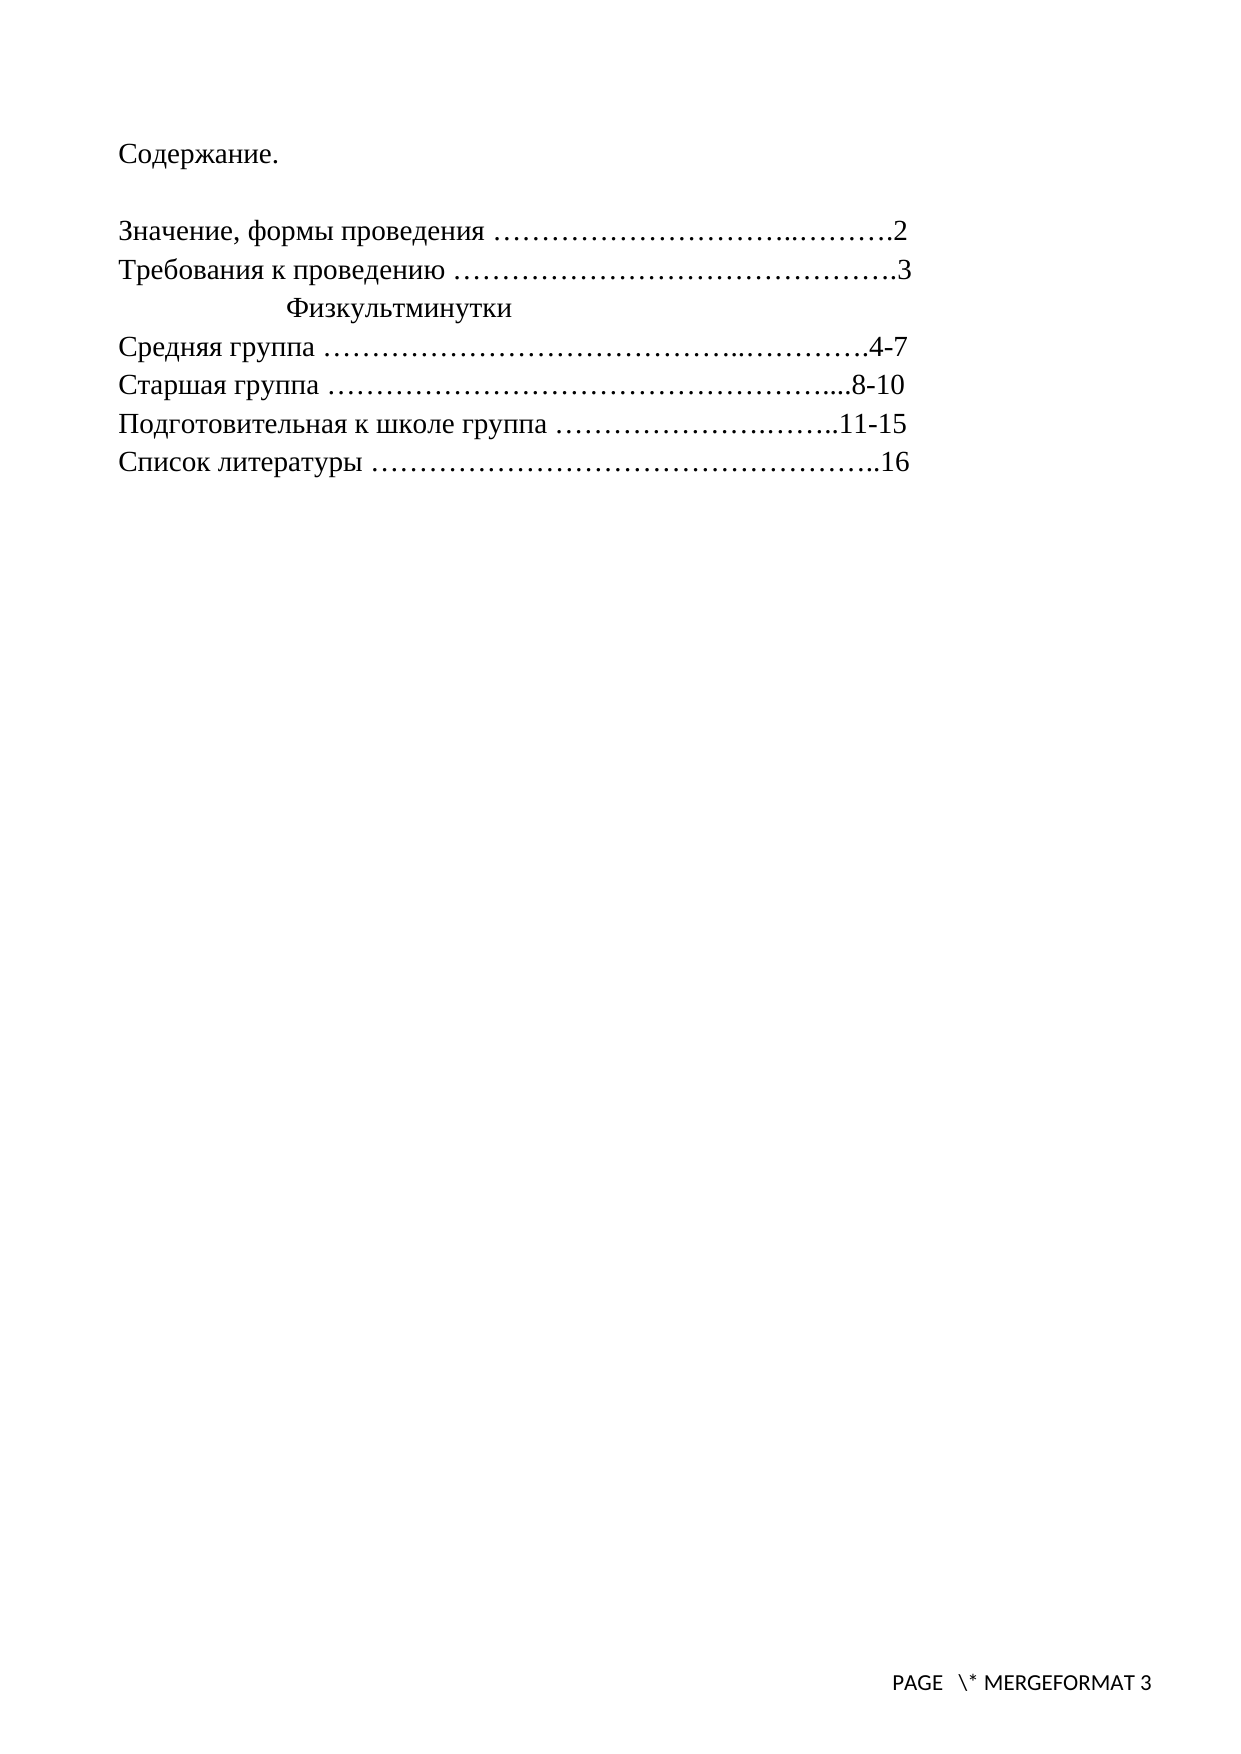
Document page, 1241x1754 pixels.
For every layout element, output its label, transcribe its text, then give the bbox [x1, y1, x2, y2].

text Старшая группа ……………………………………………....8-10 [118, 367, 1152, 401]
text Список литературы ……………………………………………..16 [118, 444, 1152, 478]
text Требования к проведению ……………………………………….3 [118, 252, 1152, 285]
text Подготовительная к школе группа ………………….……..11-15 [118, 406, 1152, 439]
text Содержание. [118, 136, 1152, 170]
text Физкультминутки [118, 290, 1152, 324]
text Значение, формы проведения …………………………..……….2 [118, 213, 1152, 247]
text Средняя группа ……………………………………..………….4-7 [118, 329, 1152, 362]
